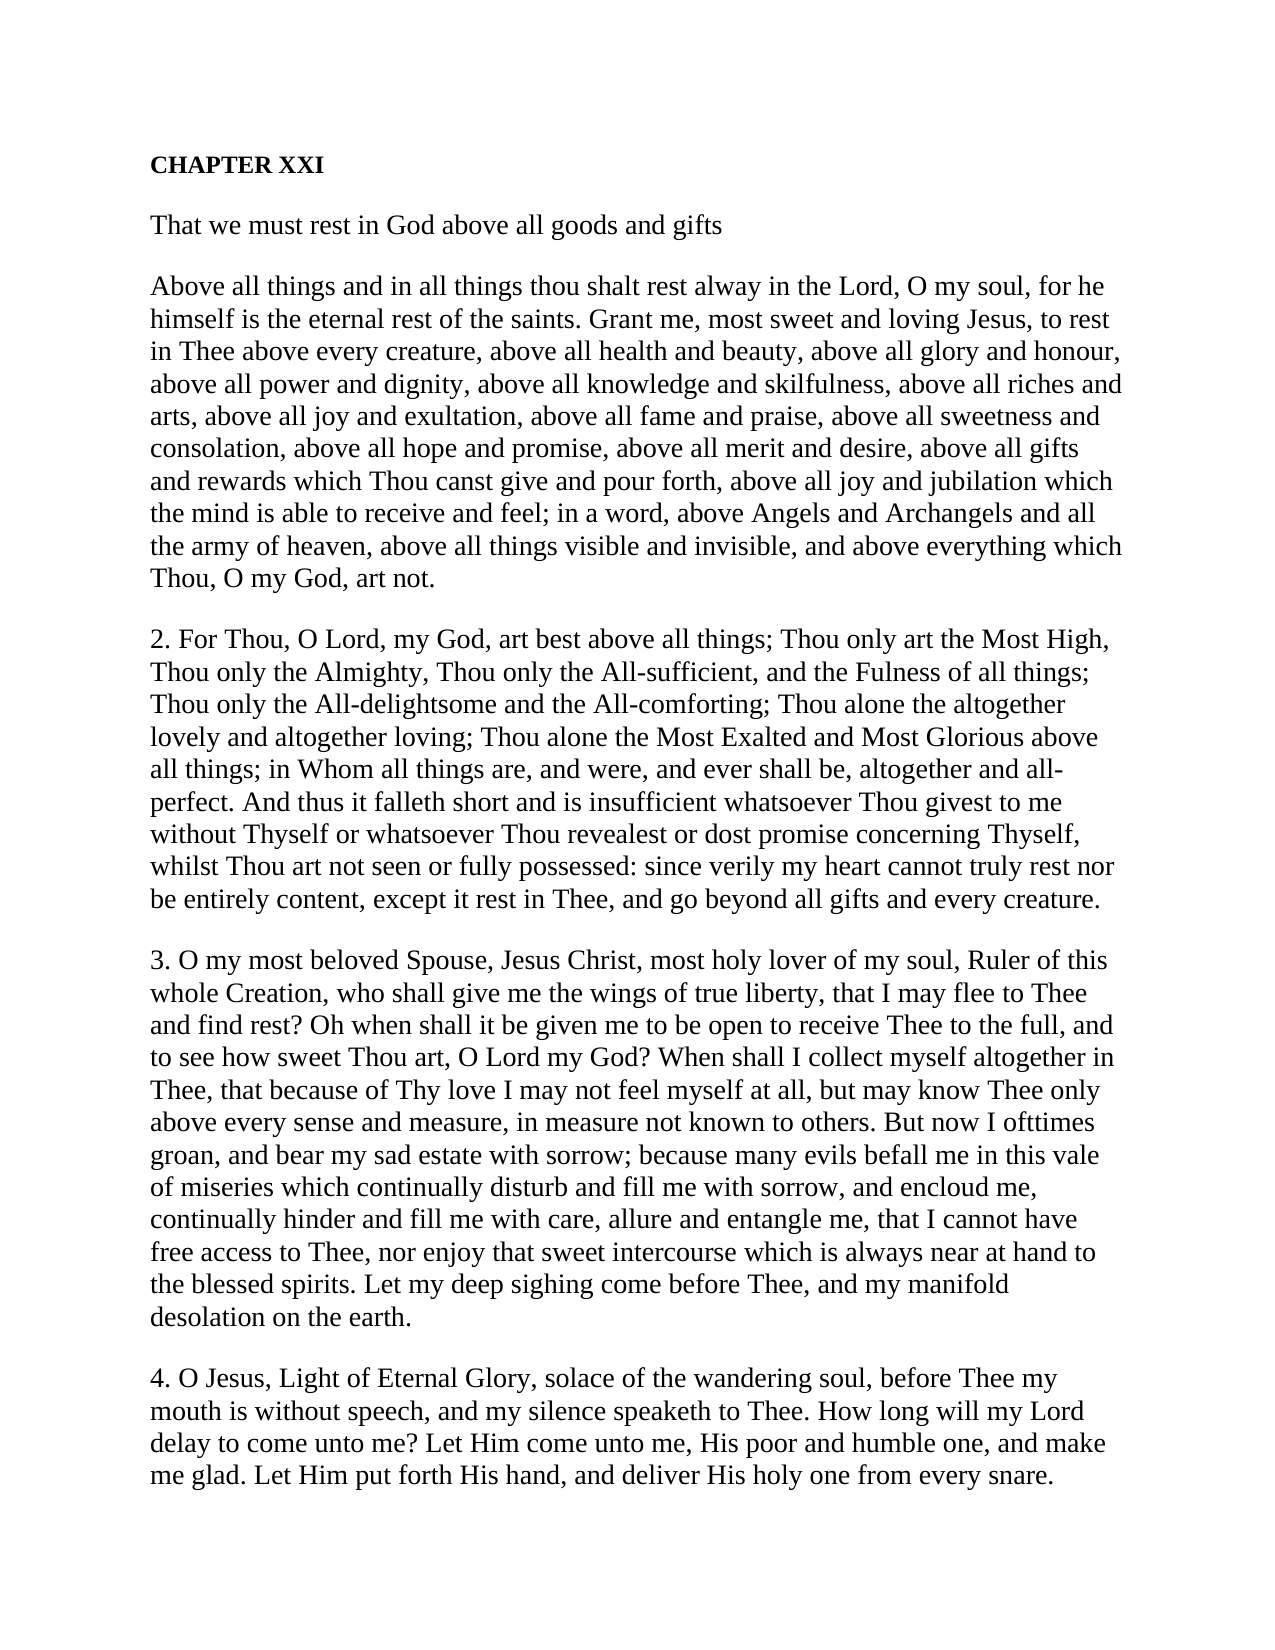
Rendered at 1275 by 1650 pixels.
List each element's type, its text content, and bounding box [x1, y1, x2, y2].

text 2. For Thou, O Lord, my God, art best above all things; Thou only art the Most High, Thou only the Almighty, Thou only the All-sufficient, and the Fulness of all things; Thou only the All-delightsome and the All-comforting; Thou alone the altogether lovely and altogether loving; Thou alone the Most Exalted and Most Glorious above all things; in Whom all things are, and were, and ever shall be, altogether and all-perfect. And thus it falleth short and is insufficient whatsoever Thou givest to me without Thyself or whatsoever Thou revealest or dost promise concerning Thyself, whilst Thou art not seen or fully possessed: since verily my heart cannot truly rest nor be entirely content, except it rest in Thee, and go beyond all gifts and every creature. [150, 623, 1125, 914]
subtitle CHAPTER XXI [150, 150, 1125, 179]
text Above all things and in all things thou shalt rest alway in the Lord, O my soul, for he himself is the eternal rest of the saints. Grant me, most sweet and loving Jesus, to rest in Thee above every creature, above all health and beauty, above all glory and honour, above all power and dignity, above all knowledge and skilfulness, above all riches and arts, above all joy and exultation, above all fame and praise, above all sweetness and consolation, above all hope and promise, above all merit and desire, above all gifts and rewards which Thou canst give and pour forth, above all joy and jubilation which the mind is able to receive and feel; in a word, above Angels and Archangels and all the army of heaven, above all things visible and invisible, and above everything which Thou, O my God, art not. [150, 269, 1125, 593]
text That we must rest in God above all goods and gifts [150, 208, 1125, 240]
text 3. O my most beloved Spouse, Jesus Christ, most holy lover of my soul, Ruler of this whole Creation, who shall give me the wings of true liberty, that I may flee to Thee and find rest? Oh when shall it be given me to be open to receive Thee to the full, and to see how sweet Thou art, O Lord my God? When shall I collect myself altogether in Thee, that because of Thy love I may not feel myself at all, but may know Thee only above every sense and measure, in measure not known to others. But now I ofttimes groan, and bear my sad estate with sorrow; because many evils befall me in this vale of miseries which continually disturb and fill me with sorrow, and encloud me, continually hinder and fill me with care, allure and entangle me, that I cannot have free access to Thee, nor enjoy that sweet intercourse which is always near at hand to the blessed spirits. Let my deep sighing come before Thee, and my manifold desolation on the earth. [150, 943, 1125, 1332]
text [150, 1361, 1125, 1491]
